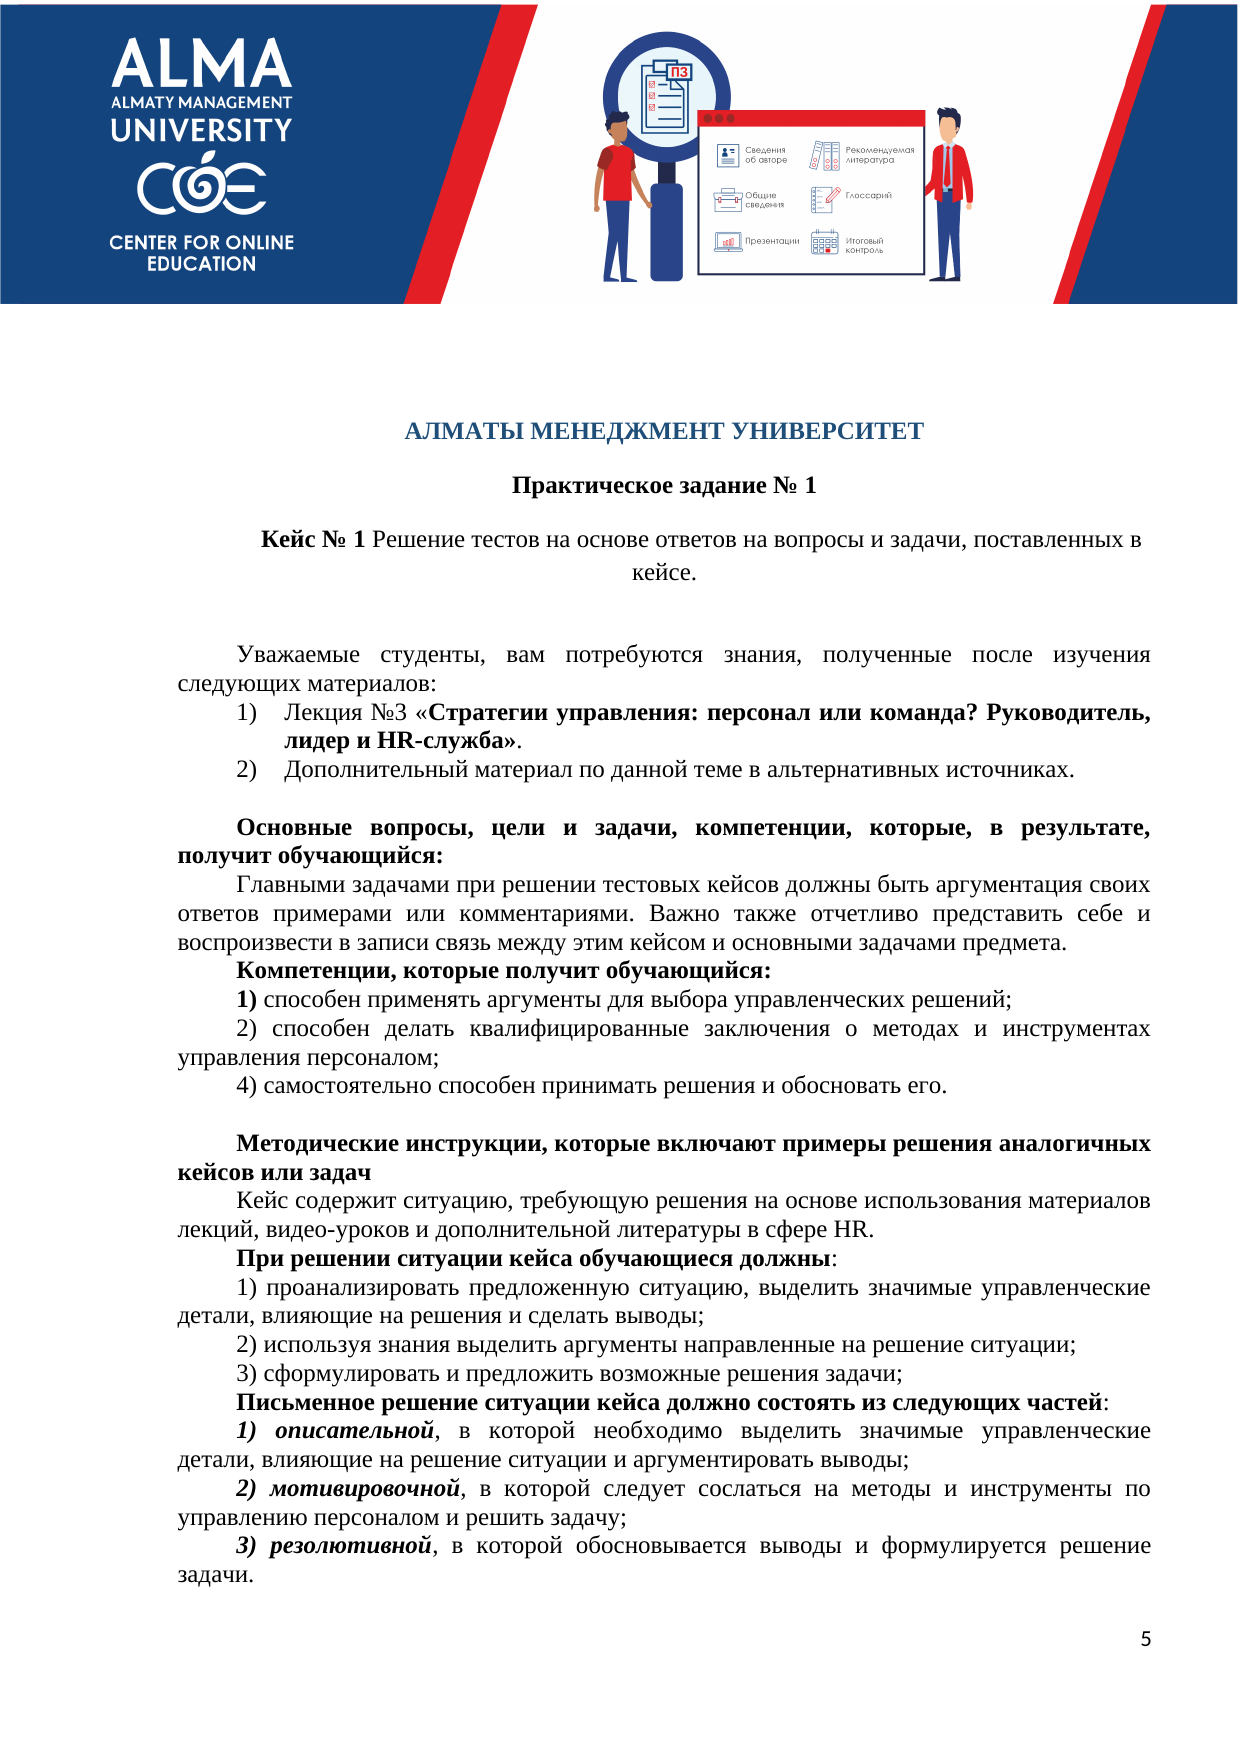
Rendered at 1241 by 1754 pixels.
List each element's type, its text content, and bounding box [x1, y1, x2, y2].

text 3) сформулировать и предложить возможные решения задачи; [177, 1358, 1152, 1387]
text Главными задачами при решении тестовых кейсов должны быть аргументация своих ответов примерами или комментариями. Важно также отчетливо представить себе и воспроизвести в записи связь между этим кейсом и основными задачами предмета. [177, 869, 1152, 956]
list Дополнительный материал по данной теме в альтернативных источниках. [236, 754, 1152, 783]
text АЛМАТЫ МЕНЕДЖМЕНТ УНИВЕРСИТЕТ [177, 416, 1152, 445]
text Уважаемые студенты, вам потребуются знания, полученные после изучения следующих материалов: [177, 639, 1152, 697]
text 2) мотивировочной, в которой следует сослаться на методы и инструменты по управлению персоналом и решить задачу; [177, 1473, 1152, 1531]
text Основные вопросы, цели и задачи, компетенции, которые, в результате, получит обучающийся: [177, 812, 1152, 869]
text Компетенции, которые получит обучающийся: [177, 956, 1152, 984]
text 1) описательной, в которой необходимо выделить значимые управленческие детали, влияющие на решение ситуации и аргументировать выводы; [177, 1416, 1152, 1473]
text 1) способен применять аргументы для выбора управленческих решений; [177, 984, 1152, 1013]
list Лекция №3 «Стратегии управления: персонал или команда? Руководитель, лидер и HR-служба». [236, 697, 1152, 754]
text 1) проанализировать предложенную ситуацию, выделить значимые управленческие детали, влияющие на решения и сделать выводы; [177, 1272, 1152, 1329]
text 2) используя знания выделить аргументы направленные на решение ситуации; [177, 1329, 1152, 1358]
text Практическое задание № 1 [177, 470, 1152, 498]
text 2) способен делать квалифицированные заключения о методах и инструментах управления персоналом; [177, 1013, 1152, 1071]
text Кейс № 1 Решение тестов на основе ответов на вопросы и задачи, поставленных в кейсе. [177, 524, 1152, 585]
text Письменное решение ситуации кейса должно состоять из следующих частей: [177, 1387, 1152, 1416]
text При решении ситуации кейса обучающиеся должны: [177, 1243, 1152, 1272]
text Методические инструкции, которые включают примеры решения аналогичных кейсов или задач [177, 1128, 1152, 1186]
text 4) cамостоятельно способен принимать решения и обосновать его. [177, 1071, 1152, 1099]
text Кейс содержит ситуацию, требующую решения на основе использования материалов лекций, видео-уроков и дополнительной литературы в сфере HR. [177, 1186, 1152, 1243]
text 3) резолютивной, в которой обосновывается выводы и формулируется решение задачи. [177, 1531, 1152, 1588]
picture [0, 4, 1238, 304]
